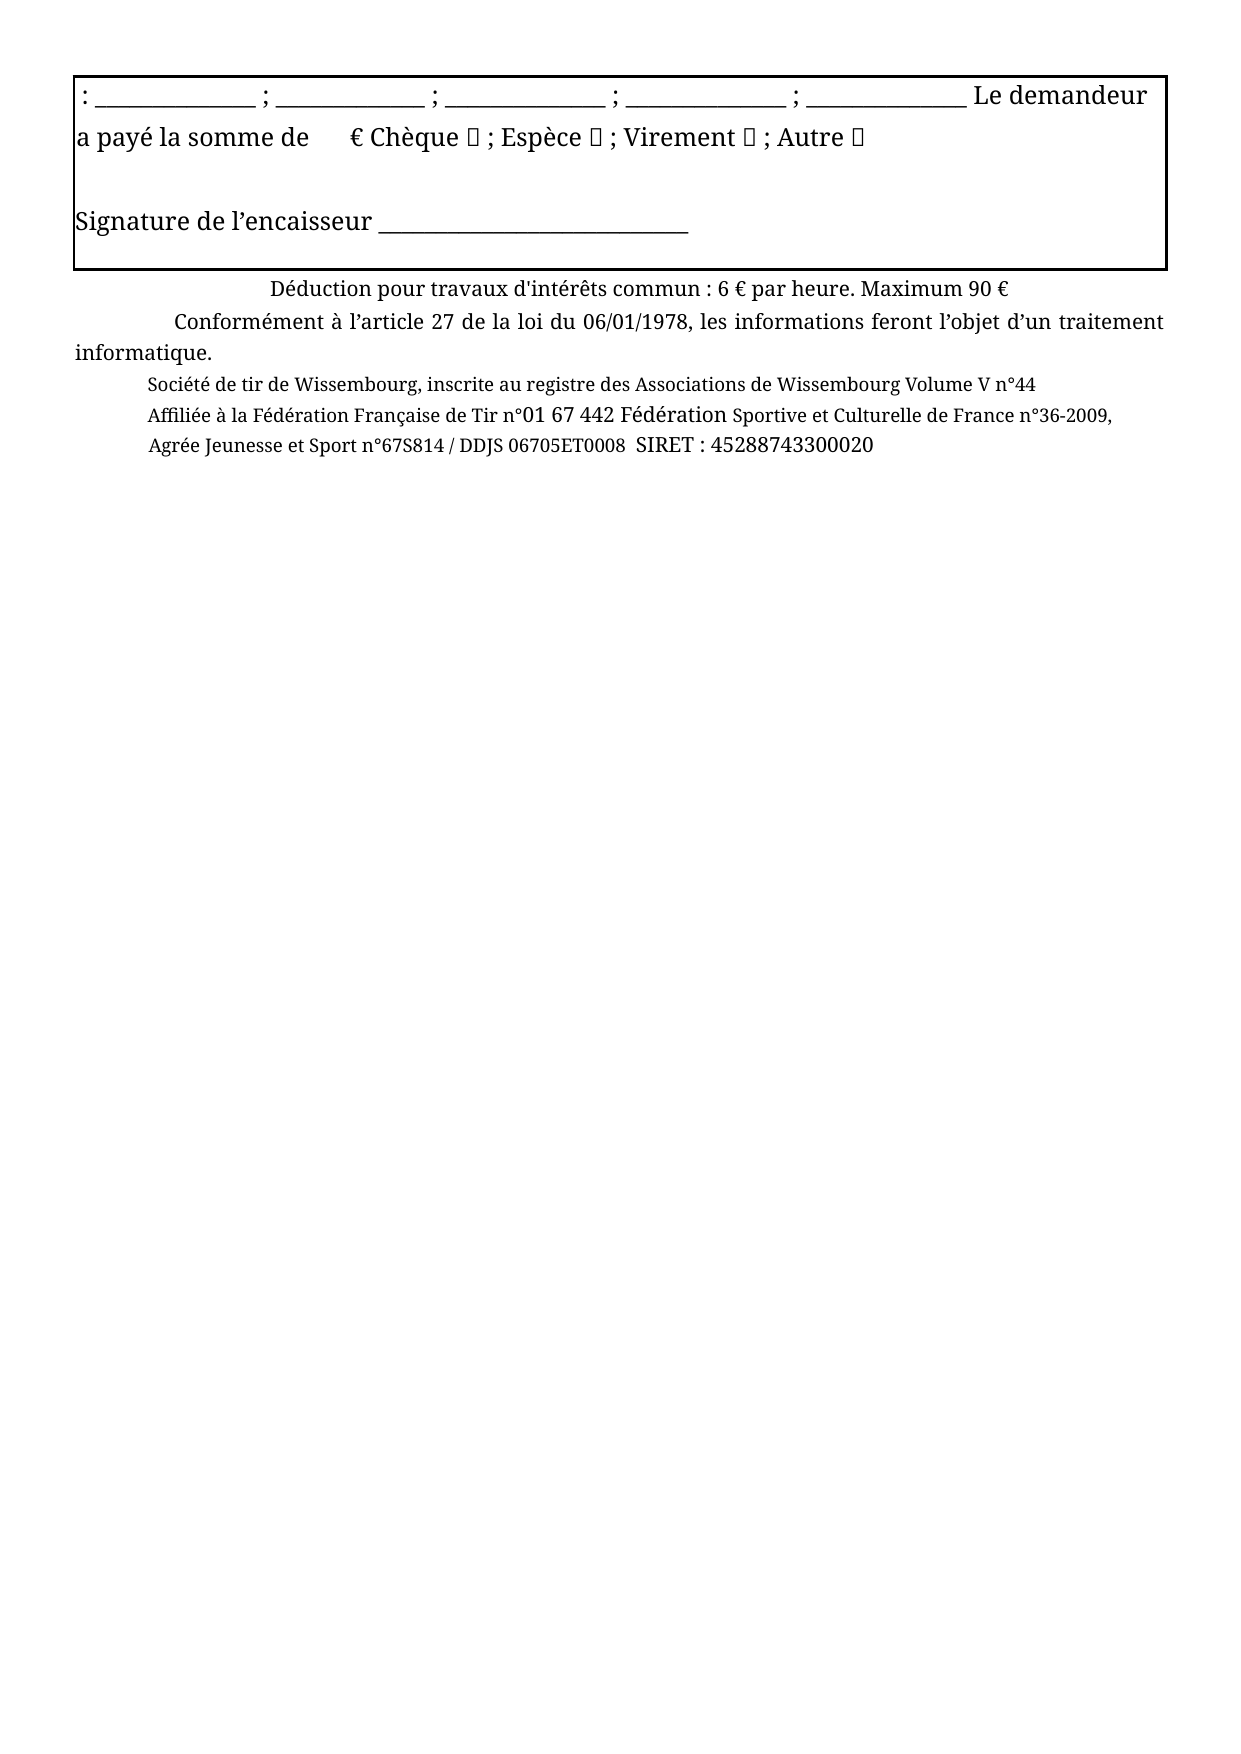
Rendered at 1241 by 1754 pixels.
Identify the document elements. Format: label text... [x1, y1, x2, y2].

subtitle Signature de l’encaisseur ___________________________ [75, 201, 1165, 237]
text Affiliée à la Fédération Française de Tir n°01 67 442 Fédération Sportive et Culturelle de France n°36-2009, Agrée Jeunesse et Sport n°67S814 / DDJS 06705ET0008 SIRET : 45288743300020 [147, 400, 1165, 458]
text Conformément à l’article 27 de la loi du 06/01/1978, les informations feront l’objet d’un traitement informatique. [75, 307, 1165, 367]
text : ______________ ; _____________ ; ______________ ; ______________ ; ______________ Le demandeur a payé la somme de € Chèque  ; Espèce  ; Virement  ; Autre  [75, 78, 1165, 154]
text Société de tir de Wissembourg, inscrite au registre des Associations de Wissembourg Volume V n°44 [147, 371, 1165, 396]
text Déduction pour travaux d'intérêts commun : 6 € par heure. Maximum 90 € [75, 274, 1165, 303]
